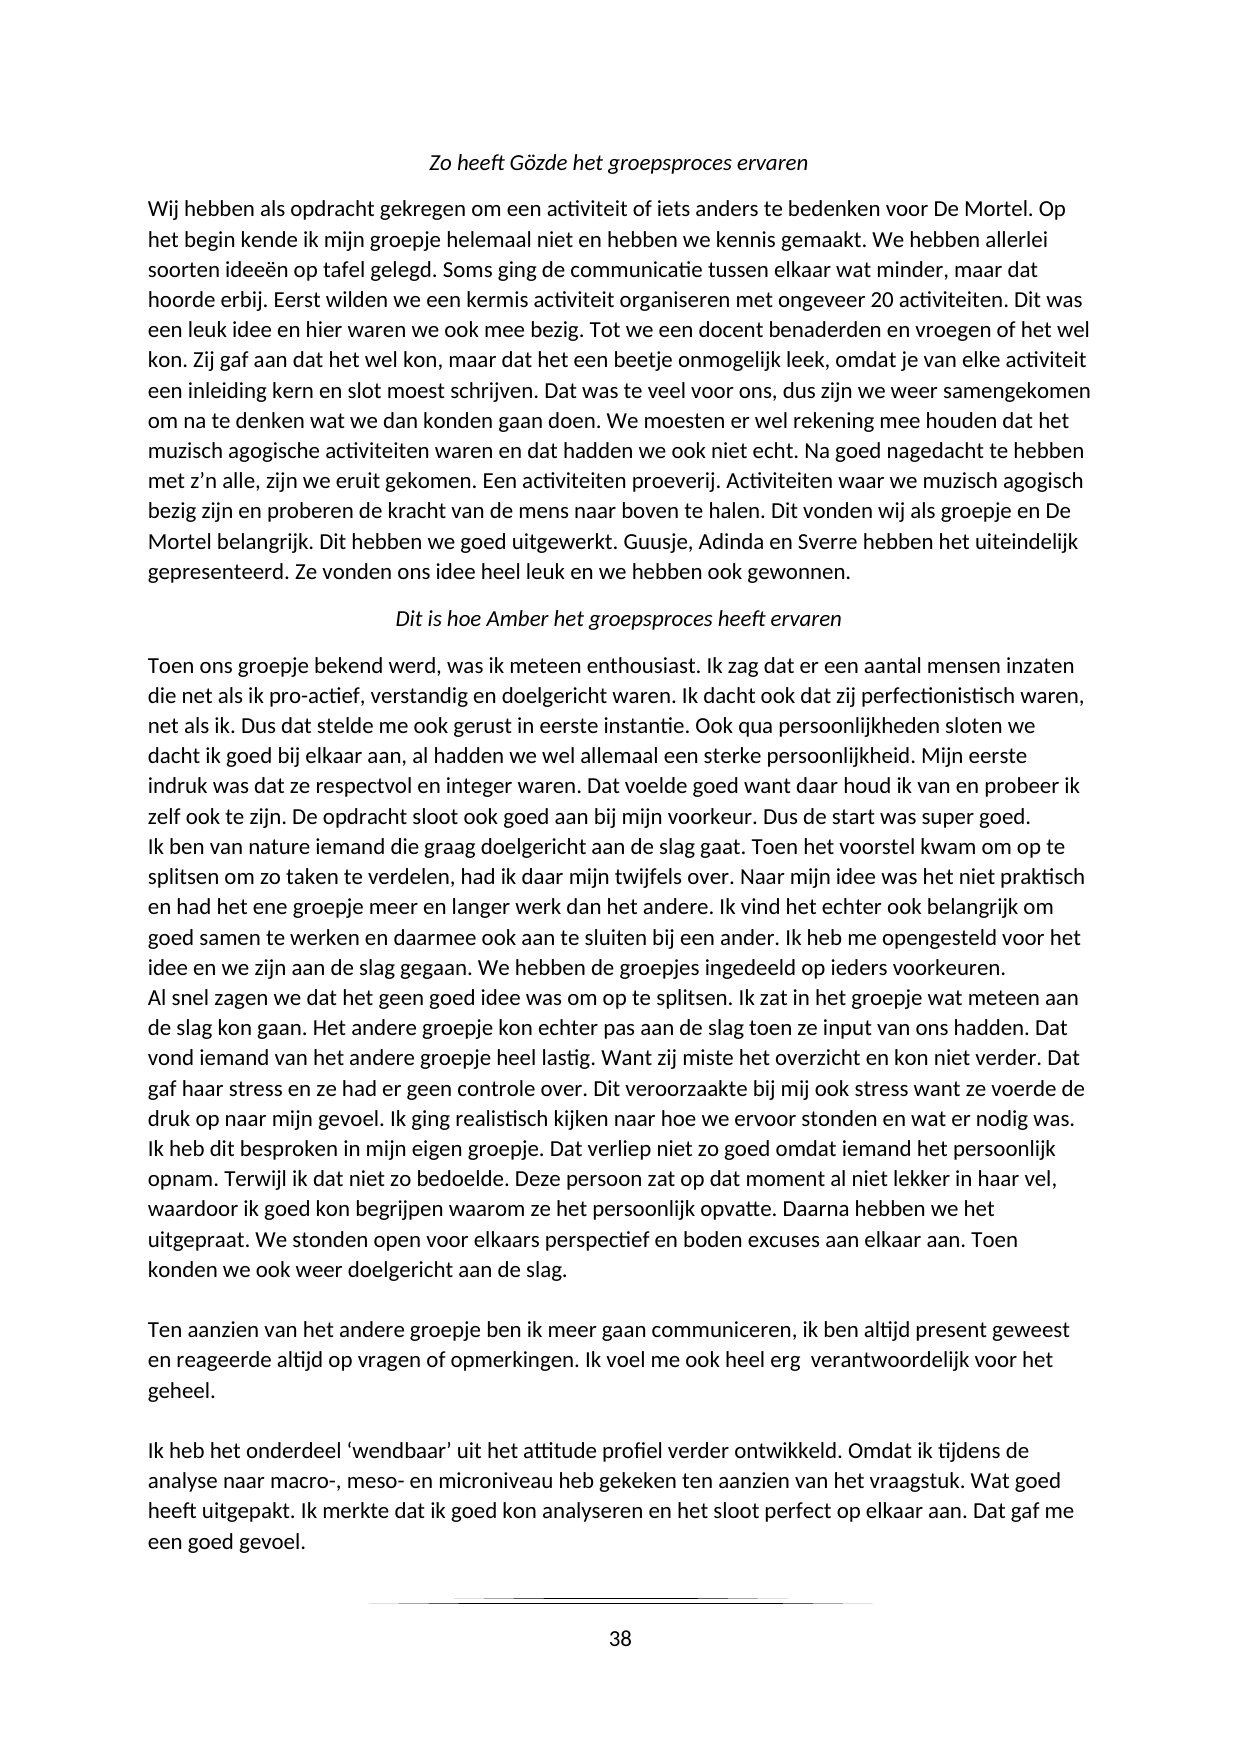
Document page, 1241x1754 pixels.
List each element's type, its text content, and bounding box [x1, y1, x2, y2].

text Ik heb het onderdeel ‘wendbaar’ uit het attitude profiel verder ontwikkeld. Omdat ik tijdens de analyse naar macro-, meso- en microniveau heb gekeken ten aanzien van het vraagstuk. Wat goed heeft uitgepakt. Ik merkte dat ik goed kon analyseren en het sloot perfect op elkaar aan. Dat gaf me een goed gevoel. [148, 1436, 1093, 1555]
text Ik ben van nature iemand die graag doelgericht aan de slag gaat. Toen het voorstel kwam om op te splitsen om zo taken te verdelen, had ik daar mijn twijfels over. Naar mijn idee was het niet praktisch en had het ene groepje meer en langer werk dan het andere. Ik vind het echter ook belangrijk om goed samen te werken en daarmee ook aan te sluiten bij een ander. Ik heb me opengesteld voor het idee en we zijn aan de slag gegaan. We hebben de groepjes ingedeeld op ieders voorkeuren. Al snel zagen we dat het geen goed idee was om op te splitsen. Ik zat in het groepje wat meteen aan de slag kon gaan. Het andere groepje kon echter pas aan de slag toen ze input van ons hadden. Dat vond iemand van het andere groepje heel lastig. Want zij miste het overzicht en kon niet verder. Dat gaf haar stress en ze had er geen controle over. Dit veroorzaakte bij mij ook stress want ze voerde de druk op naar mijn gevoel. Ik ging realistisch kijken naar hoe we ervoor stonden en wat er nodig was. Ik heb dit besproken in mijn eigen groepje. Dat verliep niet zo goed omdat iemand het persoonlijk opnam. Terwijl ik dat niet zo bedoelde. Deze persoon zat op dat moment al niet lekker in haar vel, waardoor ik goed kon begrijpen waarom ze het persoonlijk opvatte. Daarna hebben we het uitgepraat. We stonden open voor elkaars perspectief en boden excuses aan elkaar aan. Toen konden we ook weer doelgericht aan de slag. [148, 832, 1093, 1283]
text Dit is hoe Amber het groepsproces heeft ervaren [148, 604, 1093, 632]
text Wij hebben als opdracht gekregen om een activiteit of iets anders te bedenken voor De Mortel. Op het begin kende ik mijn groepje helemaal niet en hebben we kennis gemaakt. We hebben allerlei soorten ideeën op tafel gelegd. Soms ging de communicatie tussen elkaar wat minder, maar dat hoorde erbij. Eerst wilden we een kermis activiteit organiseren met ongeveer 20 activiteiten. Dit was een leuk idee en hier waren we ook mee bezig. Tot we een docent benaderden en vroegen of het wel kon. Zij gaf aan dat het wel kon, maar dat het een beetje onmogelijk leek, omdat je van elke activiteit een inleiding kern en slot moest schrijven. Dat was te veel voor ons, dus zijn we weer samengekomen om na te denken wat we dan konden gaan doen. We moesten er wel rekening mee houden dat het muzisch agogische activiteiten waren en dat hadden we ook niet echt. Na goed nagedacht te hebben met z’n alle, zijn we eruit gekomen. Een activiteiten proeverij. Activiteiten waar we muzisch agogisch bezig zijn en proberen de kracht van de mens naar boven te halen. Dit vonden wij als groepje en De Mortel belangrijk. Dit hebben we goed uitgewerkt. Guusje, Adinda en Sverre hebben het uiteindelijk gepresenteerd. Ze vonden ons idee heel leuk en we hebben ook gewonnen. [148, 194, 1093, 585]
text Ten aanzien van het andere groepje ben ik meer gaan communiceren, ik ben altijd present geweest en reageerde altijd op vragen of opmerkingen. Ik voel me ook heel erg verantwoordelijk voor het geheel. [148, 1285, 1093, 1404]
text Toen ons groepje bekend werd, was ik meteen enthousiast. Ik zag dat er een aantal mensen inzaten die net als ik pro-actief, verstandig en doelgericht waren. Ik dacht ook dat zij perfectionistisch waren, net als ik. Dus dat stelde me ook gerust in eerste instantie. Ook qua persoonlijkheden sloten we dacht ik goed bij elkaar aan, al hadden we wel allemaal een sterke persoonlijkheid. Mijn eerste indruk was dat ze respectvol en integer waren. Dat voelde goed want daar houd ik van en probeer ik zelf ook te zijn. De opdracht sloot ook goed aan bij mijn voorkeur. Dus de start was super goed. [148, 651, 1093, 830]
text Zo heeft Gözde het groepsproces ervaren [148, 148, 1093, 176]
